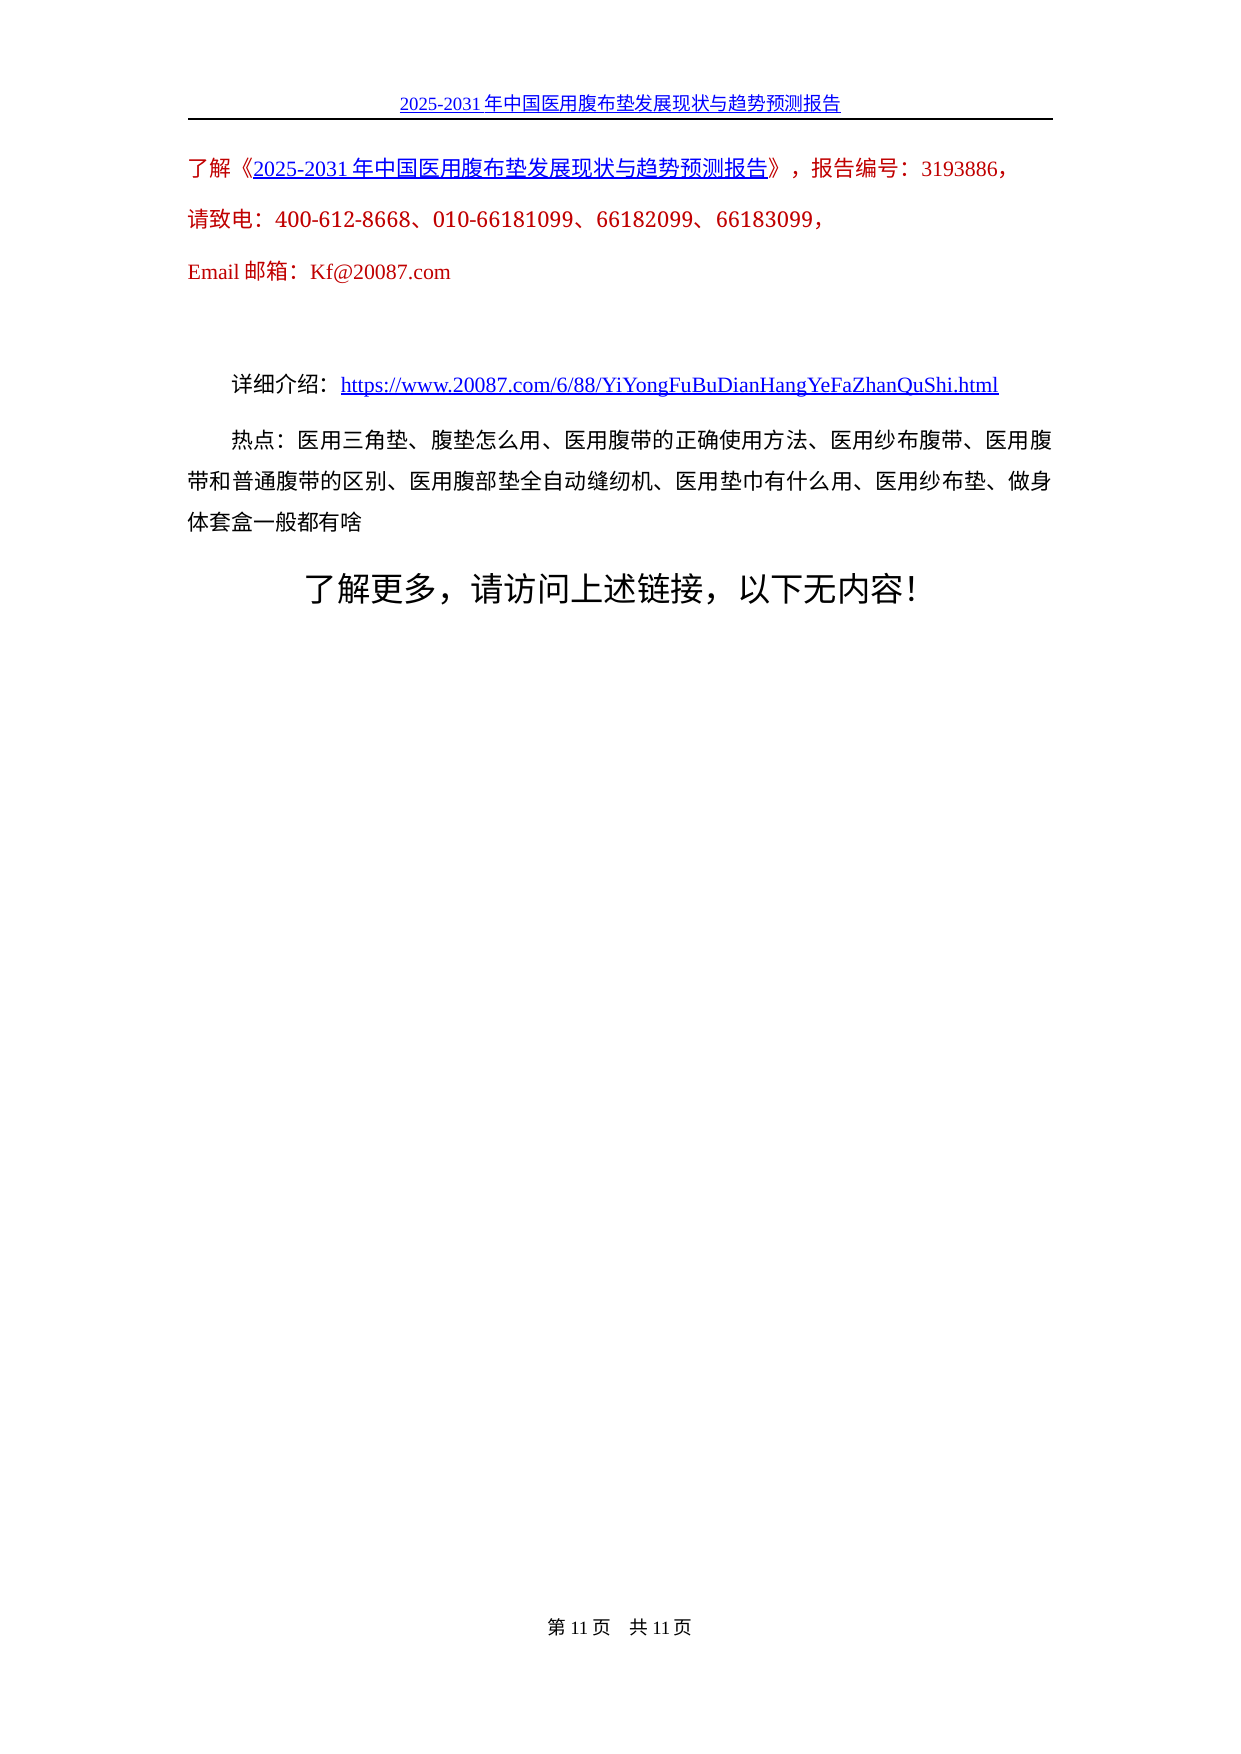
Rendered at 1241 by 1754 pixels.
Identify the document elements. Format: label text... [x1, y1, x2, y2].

text 了解《2025-2031年中国医用腹布垫发展现状与趋势预测报告》，报告编号：3193886， [187, 150, 1053, 183]
text 请致电：400-612-8668、010-66181099、66182099、66183099， [187, 202, 1053, 234]
title 了解更多，请访问上述链接，以下无内容！ [187, 554, 1053, 619]
text 热点：医用三角垫、腹垫怎么用、医用腹带的正确使用方法、医用纱布腹带、医用腹带和普通腹带的区别、医用腹部垫全自动缝纫机、医用垫巾有什么用、医用纱布垫、做身体套盒一般都有啥 [187, 423, 1053, 537]
text 详细介绍：https://www.20087.com/6/88/YiYongFuBuDianHangYeFaZhanQuShi.html [187, 366, 1053, 399]
text Email邮箱：Kf@20087.com [187, 253, 1053, 286]
